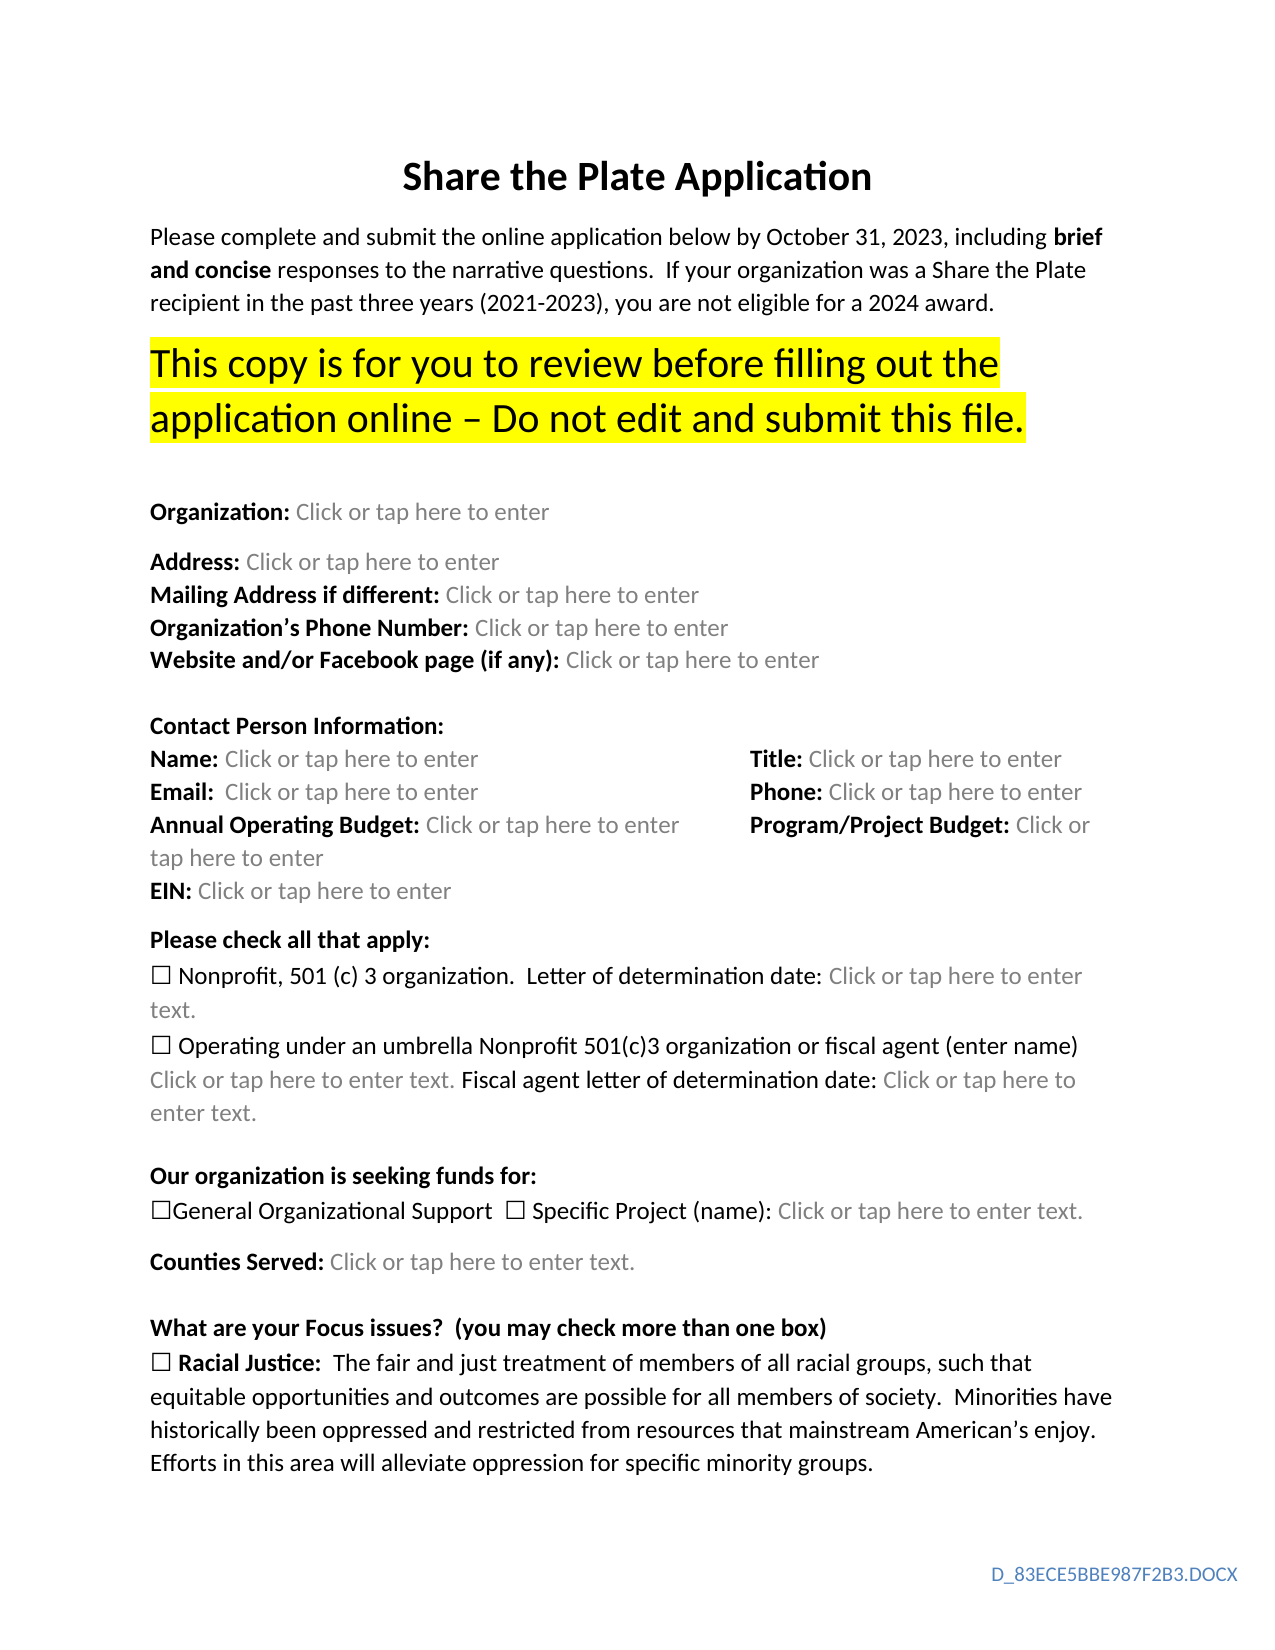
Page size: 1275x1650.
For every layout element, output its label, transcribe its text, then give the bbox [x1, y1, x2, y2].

text This copy is for you to review before filling out the application online – Do not edit and submit this file. [150, 337, 1125, 443]
text Annual Operating Budget: Click or tap here to enter Program/Project Budget: Click or tap here to enter [150, 809, 1125, 873]
text Organization: Click or tap here to enter [150, 463, 1125, 527]
text Website and/or Facebook page (if any): Click or tap here to enter [150, 645, 1125, 675]
text Email: Click or tap here to enter Phone: Click or tap here to enter [150, 776, 1125, 807]
text Contact Person Information: [150, 711, 1125, 741]
text Organization’s Phone Number: Click or tap here to enter [150, 612, 1125, 642]
text Address: Click or tap here to enter [150, 546, 1125, 576]
text ☐General Organizational Support ☐ Specific Project (name): Click or tap here to enter text. [150, 1193, 1125, 1227]
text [150, 1345, 1125, 1478]
text Please complete and submit the online application below by October 31, 2023, including brief and concise responses to the narrative questions. If your organization was a Share the Plate recipient in the past three years (2021-2023), you are not eligible for a 2024 award. [150, 222, 1125, 318]
text Counties Served: Click or tap here to enter text. [150, 1246, 1125, 1277]
text Share the Plate Application [150, 150, 1125, 201]
text Please check all that apply: ☐ Nonprofit, 501 (c) 3 organization. Letter of determination date: Click or tap here to enter text. ☐ Operating under an umbrella Nonprofit 501(c)3 organization or fiscal agent (enter name) Click or tap here to enter text. Fiscal agent letter of determination date: Click or tap here to enter text. [150, 925, 1125, 1158]
text Mailing Address if different: Click or tap here to enter [150, 579, 1125, 609]
text What are your Focus issues? (you may check more than one box) [150, 1312, 1125, 1343]
text Our organization is seeking funds for: [150, 1160, 1125, 1190]
text Name: Click or tap here to enter Title: Click or tap here to enter [150, 743, 1125, 774]
text EIN: Click or tap here to enter [150, 875, 1125, 906]
